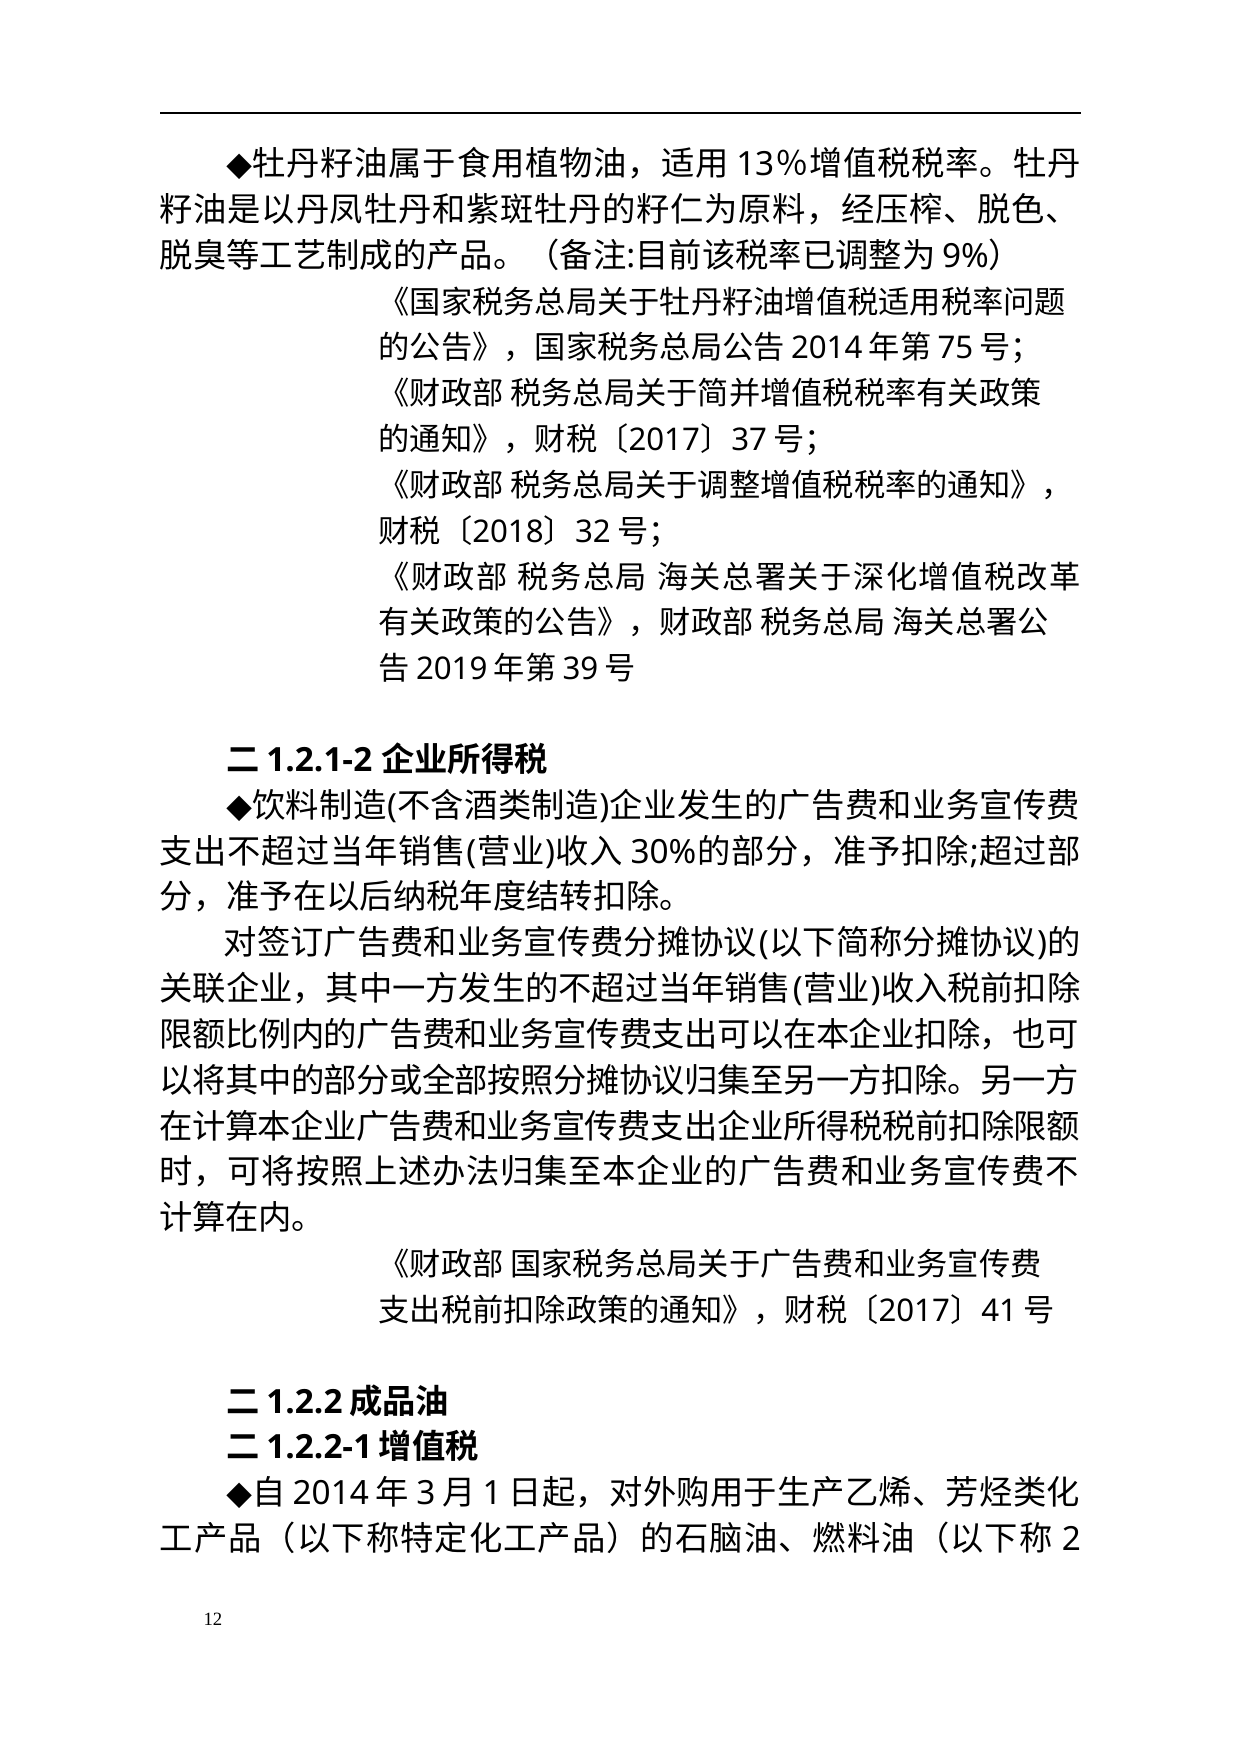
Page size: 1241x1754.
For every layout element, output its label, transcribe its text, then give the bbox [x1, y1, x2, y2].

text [159, 1468, 1081, 1560]
text 有关政策的公告》，财政部 税务总局 海关总署公 [159, 597, 1081, 643]
text 二1.2.2-1增值税 [159, 1422, 1081, 1468]
text ◆牡丹籽油属于食用植物油，适用13％增值税税率。牡丹籽油是以丹凤牡丹和紫斑牡丹的籽仁为原料，经压榨、脱色、脱臭等工艺制成的产品。（备注:目前该税率已调整为9%） [159, 139, 1081, 276]
text 的公告》，国家税务总局公告2014年第75号； [159, 322, 1081, 368]
text 《财政部 税务总局关于调整增值税税率的通知》， [159, 460, 1081, 506]
text ◆饮料制造(不含酒类制造)企业发生的广告费和业务宣传费支出不超过当年销售(营业)收入30%的部分，准予扣除;超过部分，准予在以后纳税年度结转扣除。 [159, 781, 1081, 918]
text 的通知》，财税〔2017〕37号； [159, 414, 1081, 460]
text 财税〔2018〕32号； [159, 506, 1081, 551]
text 《财政部 税务总局 海关总署关于深化增值税改革 [159, 551, 1081, 597]
text 告2019年第39号 [159, 643, 1081, 689]
text 二1.2.2成品油 [159, 1376, 1081, 1422]
text 《财政部 税务总局关于简并增值税税率有关政策 [159, 368, 1081, 414]
text 二1.2.1-2 企业所得税 [159, 735, 1081, 781]
text 《财政部 国家税务总局关于广告费和业务宣传费 [159, 1239, 1081, 1285]
text 《国家税务总局关于牡丹籽油增值税适用税率问题 [159, 276, 1081, 322]
text 对签订广告费和业务宣传费分摊协议(以下简称分摊协议)的关联企业，其中一方发生的不超过当年销售(营业)收入税前扣除限额比例内的广告费和业务宣传费支出可以在本企业扣除，也可以将其中的部分或全部按照分摊协议归集至另一方扣除。另一方在计算本企业广告费和业务宣传费支出企业所得税税前扣除限额时，可将按照上述办法归集至本企业的广告费和业务宣传费不计算在内。 [159, 918, 1081, 1239]
text 支出税前扣除政策的通知》，财税〔2017〕41号 [159, 1285, 1081, 1331]
